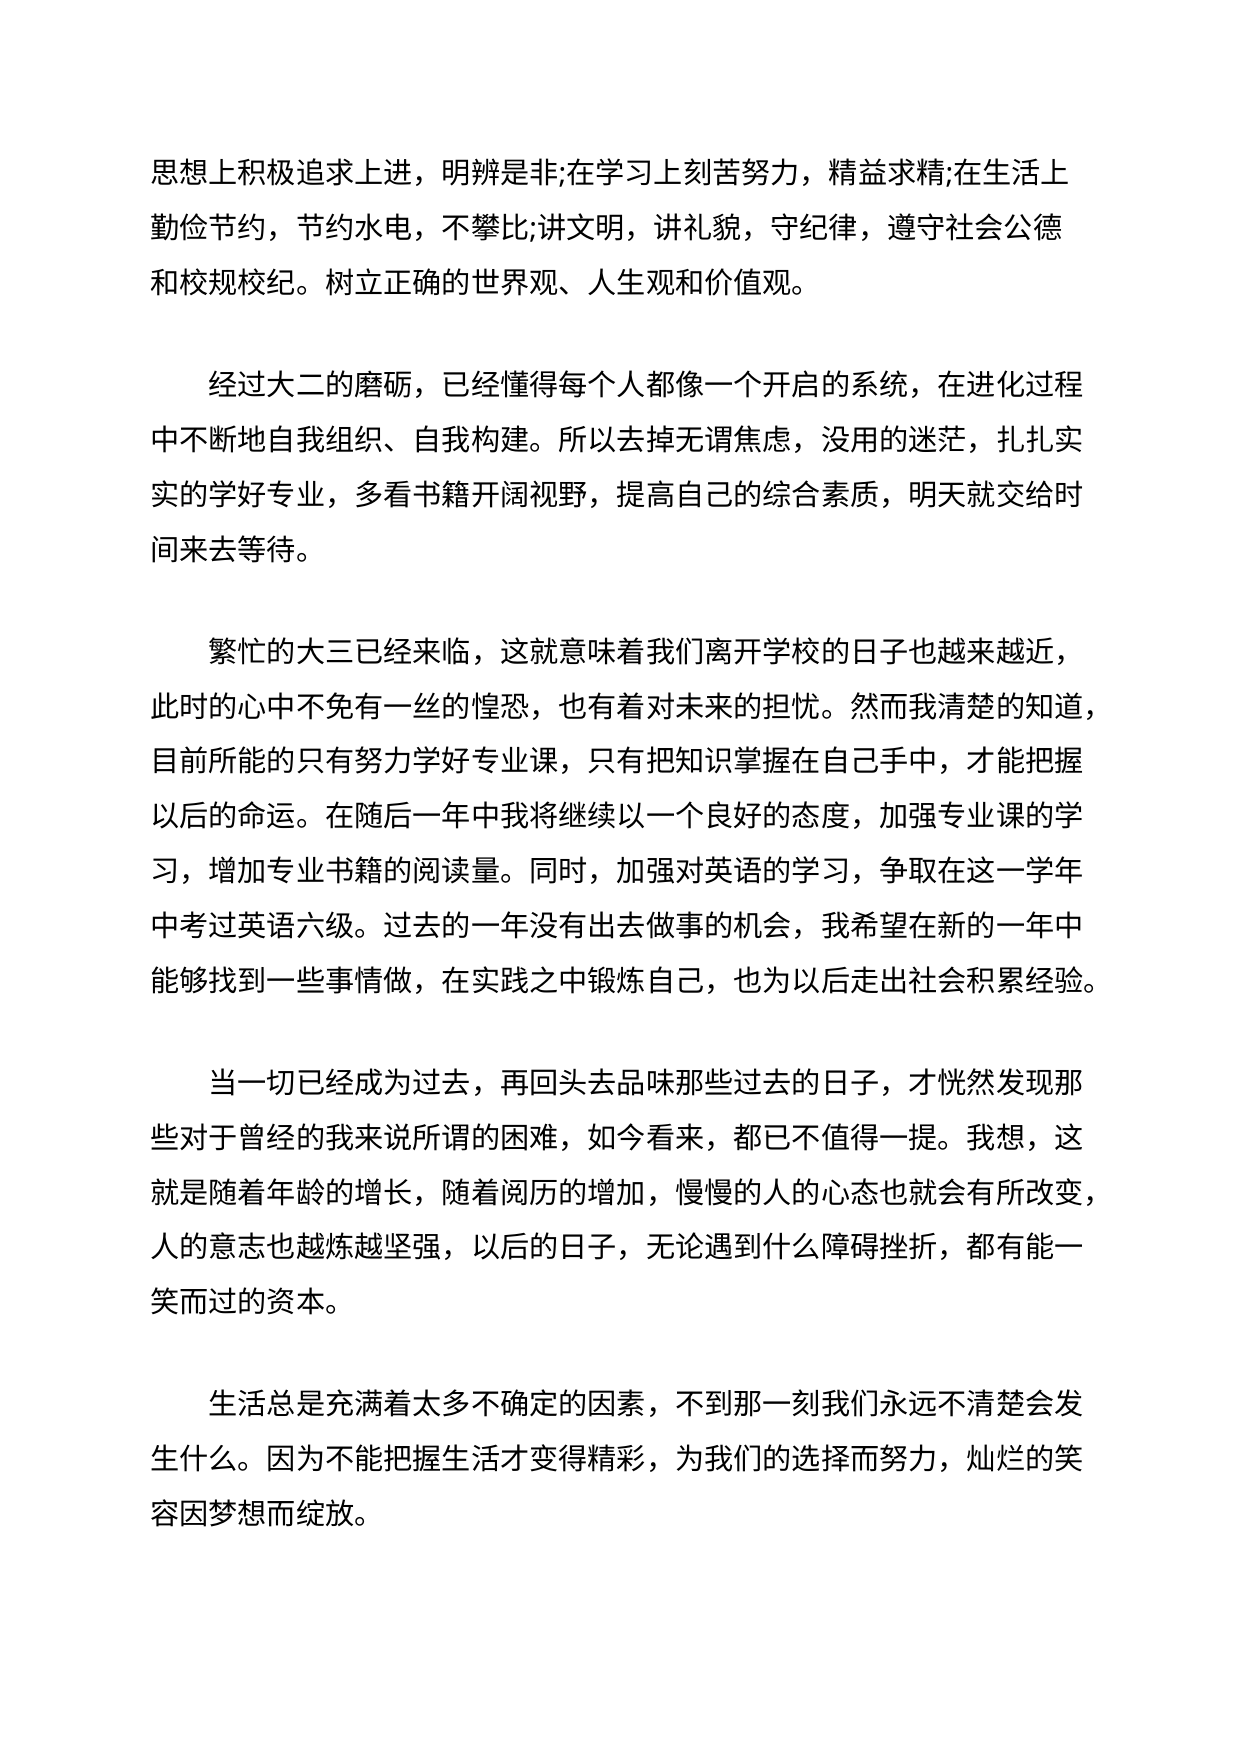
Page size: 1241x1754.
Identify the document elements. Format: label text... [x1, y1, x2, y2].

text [150, 150, 1090, 302]
text 繁忙的大三已经来临，这就意味着我们离开学校的日子也越来越近，此时的心中不免有一丝的惶恐，也有着对未来的担忧。然而我清楚的知道，目前所能的只有努力学好专业课，只有把知识掌握在自己手中，才能把握以后的命运。在随后一年中我将继续以一个良好的态度，加强专业课的学习，增加专业书籍的阅读量。同时，加强对英语的学习，争取在这一学年中考过英语六级。过去的一年没有出去做事的机会，我希望在新的一年中能够找到一些事情做，在实践之中锻炼自己，也为以后走出社会积累经验。 [150, 628, 1090, 1000]
text 经过大二的磨砺，已经懂得每个人都像一个开启的系统，在进化过程中不断地自我组织、自我构建。所以去掉无谓焦虑，没用的迷茫，扎扎实实的学好专业，多看书籍开阔视野，提高自己的综合素质，明天就交给时间来去等待。 [150, 362, 1090, 569]
text 当一切已经成为过去，再回头去品味那些过去的日子，才恍然发现那些对于曾经的我来说所谓的困难，如今看来，都已不值得一提。我想，这就是随着年龄的增长，随着阅历的增加，慢慢的人的心态也就会有所改变，人的意志也越炼越坚强，以后的日子，无论遇到什么障碍挫折，都有能一笑而过的资本。 [150, 1059, 1090, 1321]
text 生活总是充满着太多不确定的因素，不到那一刻我们永远不清楚会发生什么。因为不能把握生活才变得精彩，为我们的选择而努力，灿烂的笑容因梦想而绽放。 [150, 1381, 1090, 1533]
